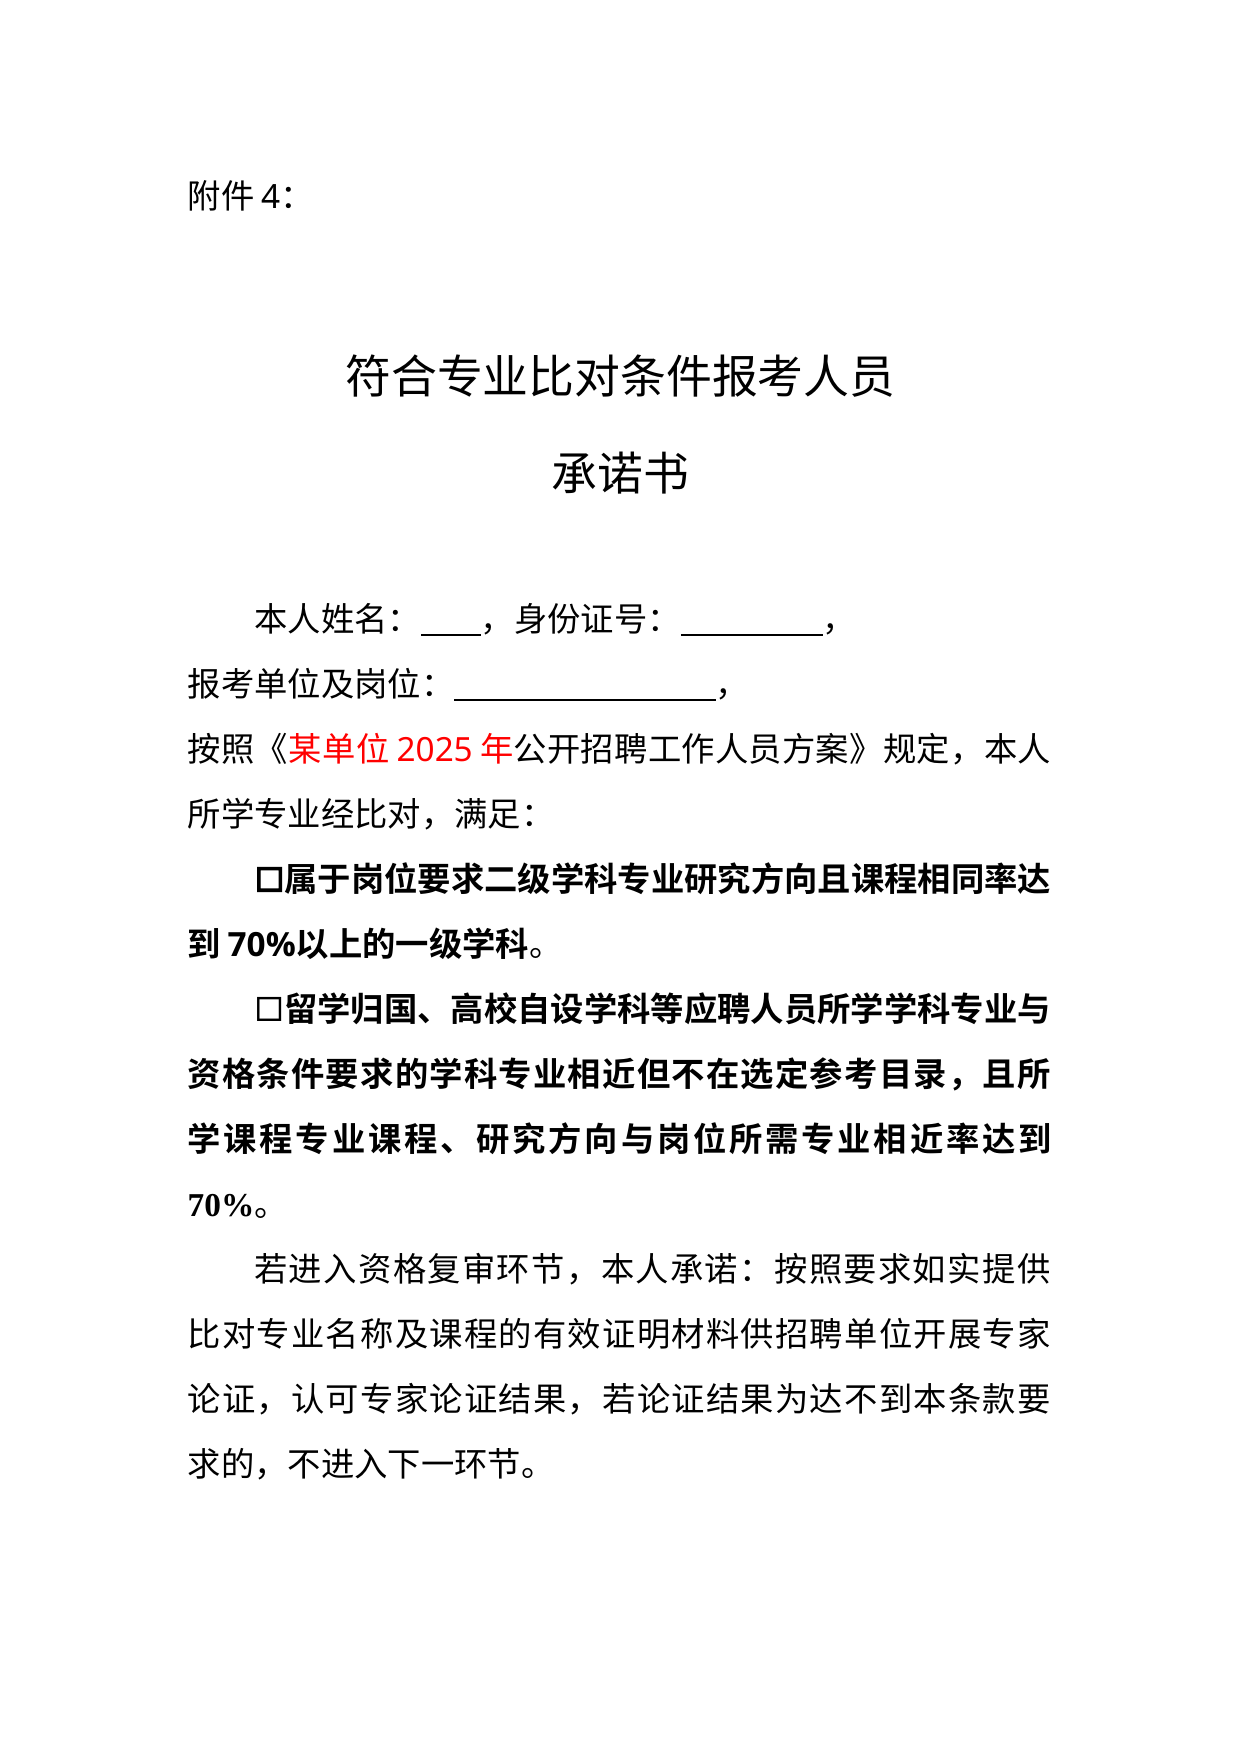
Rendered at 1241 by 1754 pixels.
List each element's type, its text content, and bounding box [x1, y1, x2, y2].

list 属于岗位要求二级学科专业研究方向且课程相同率达到70%以上的一级学科。 [187, 844, 1053, 974]
text 附件4： [187, 162, 1053, 227]
text 本人姓名： ，身份证号： ， [187, 584, 1053, 649]
list 留学归国、高校自设学科等应聘人员所学学科专业与资格条件要求的学科专业相近但不在选定参考目录，且所学课程专业课程、研究方向与岗位所需专业相近率达到70%。 [187, 974, 1053, 1234]
text 若进入资格复审环节，本人承诺：按照要求如实提供比对专业名称及课程的有效证明材料供招聘单位开展专家论证，认可专家论证结果，若论证结果为达不到本条款要求的，不进入下一环节。 [187, 1234, 1053, 1494]
text 承诺书 [187, 422, 1053, 519]
text 按照《某单位2025年公开招聘工作人员方案》规定，本人所学专业经比对，满足： [187, 714, 1053, 844]
text 报考单位及岗位： ， [187, 649, 1053, 714]
text 符合专业比对条件报考人员 [187, 324, 1053, 422]
